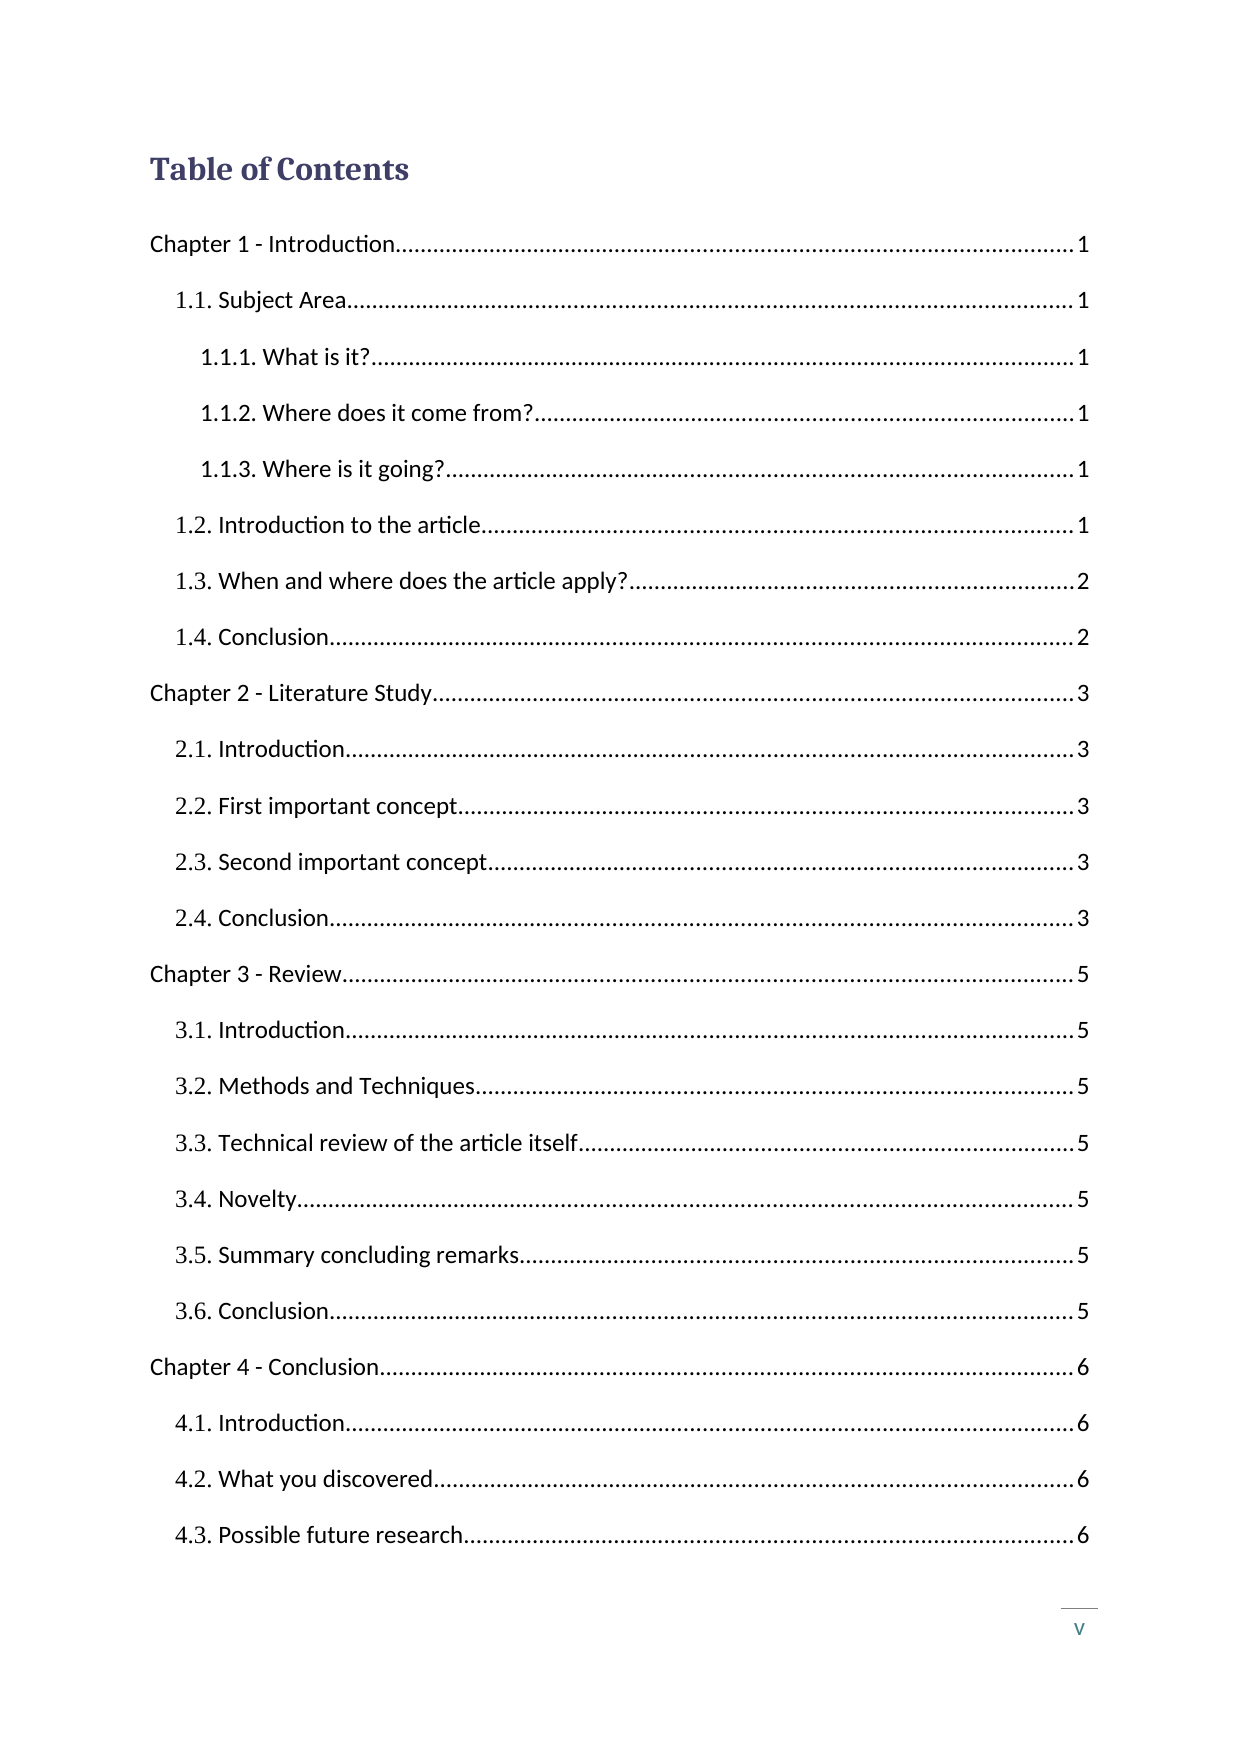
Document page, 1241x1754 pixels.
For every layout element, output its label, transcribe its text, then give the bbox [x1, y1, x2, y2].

text 1.2. Introduction to the article 1 [175, 509, 1090, 539]
text 3.6. Conclusion 5 [175, 1295, 1090, 1326]
text 1.1.2. Where does it come from? 1 [200, 397, 1090, 427]
text 1.1.1. What is it? 1 [200, 341, 1090, 371]
text 3.4. Novelty 5 [175, 1183, 1090, 1213]
text 2.1. Introduction 3 [175, 734, 1090, 764]
text Chapter 1 - Introduction 1 [150, 228, 1090, 259]
text 2.2. First important concept 3 [175, 790, 1090, 820]
text 2.4. Conclusion 3 [175, 902, 1090, 933]
text Chapter 3 - Review 5 [150, 958, 1090, 989]
text 1.1.3. Where is it going? 1 [200, 453, 1090, 483]
text 4.2. What you discovered 6 [175, 1463, 1090, 1494]
text 4.3. Possible future research 6 [175, 1520, 1090, 1550]
text 3.5. Summary concluding remarks 5 [175, 1239, 1090, 1269]
text 2.3. Second important concept 3 [175, 846, 1090, 876]
text 1.4. Conclusion 2 [175, 621, 1090, 652]
text 1.1. Subject Area 1 [175, 284, 1090, 315]
text Chapter 2 - Literature Study 3 [150, 677, 1090, 708]
text 3.1. Introduction 5 [175, 1014, 1090, 1045]
text 4.1. Introduction 6 [175, 1407, 1090, 1438]
subtitle Table of Contents [150, 150, 1090, 188]
text 3.2. Methods and Techniques 5 [175, 1071, 1090, 1101]
text 1.3. When and where does the article apply? 2 [175, 565, 1090, 596]
text Chapter 4 - Conclusion 6 [150, 1351, 1090, 1382]
text 3.3. Technical review of the article itself 5 [175, 1127, 1090, 1157]
